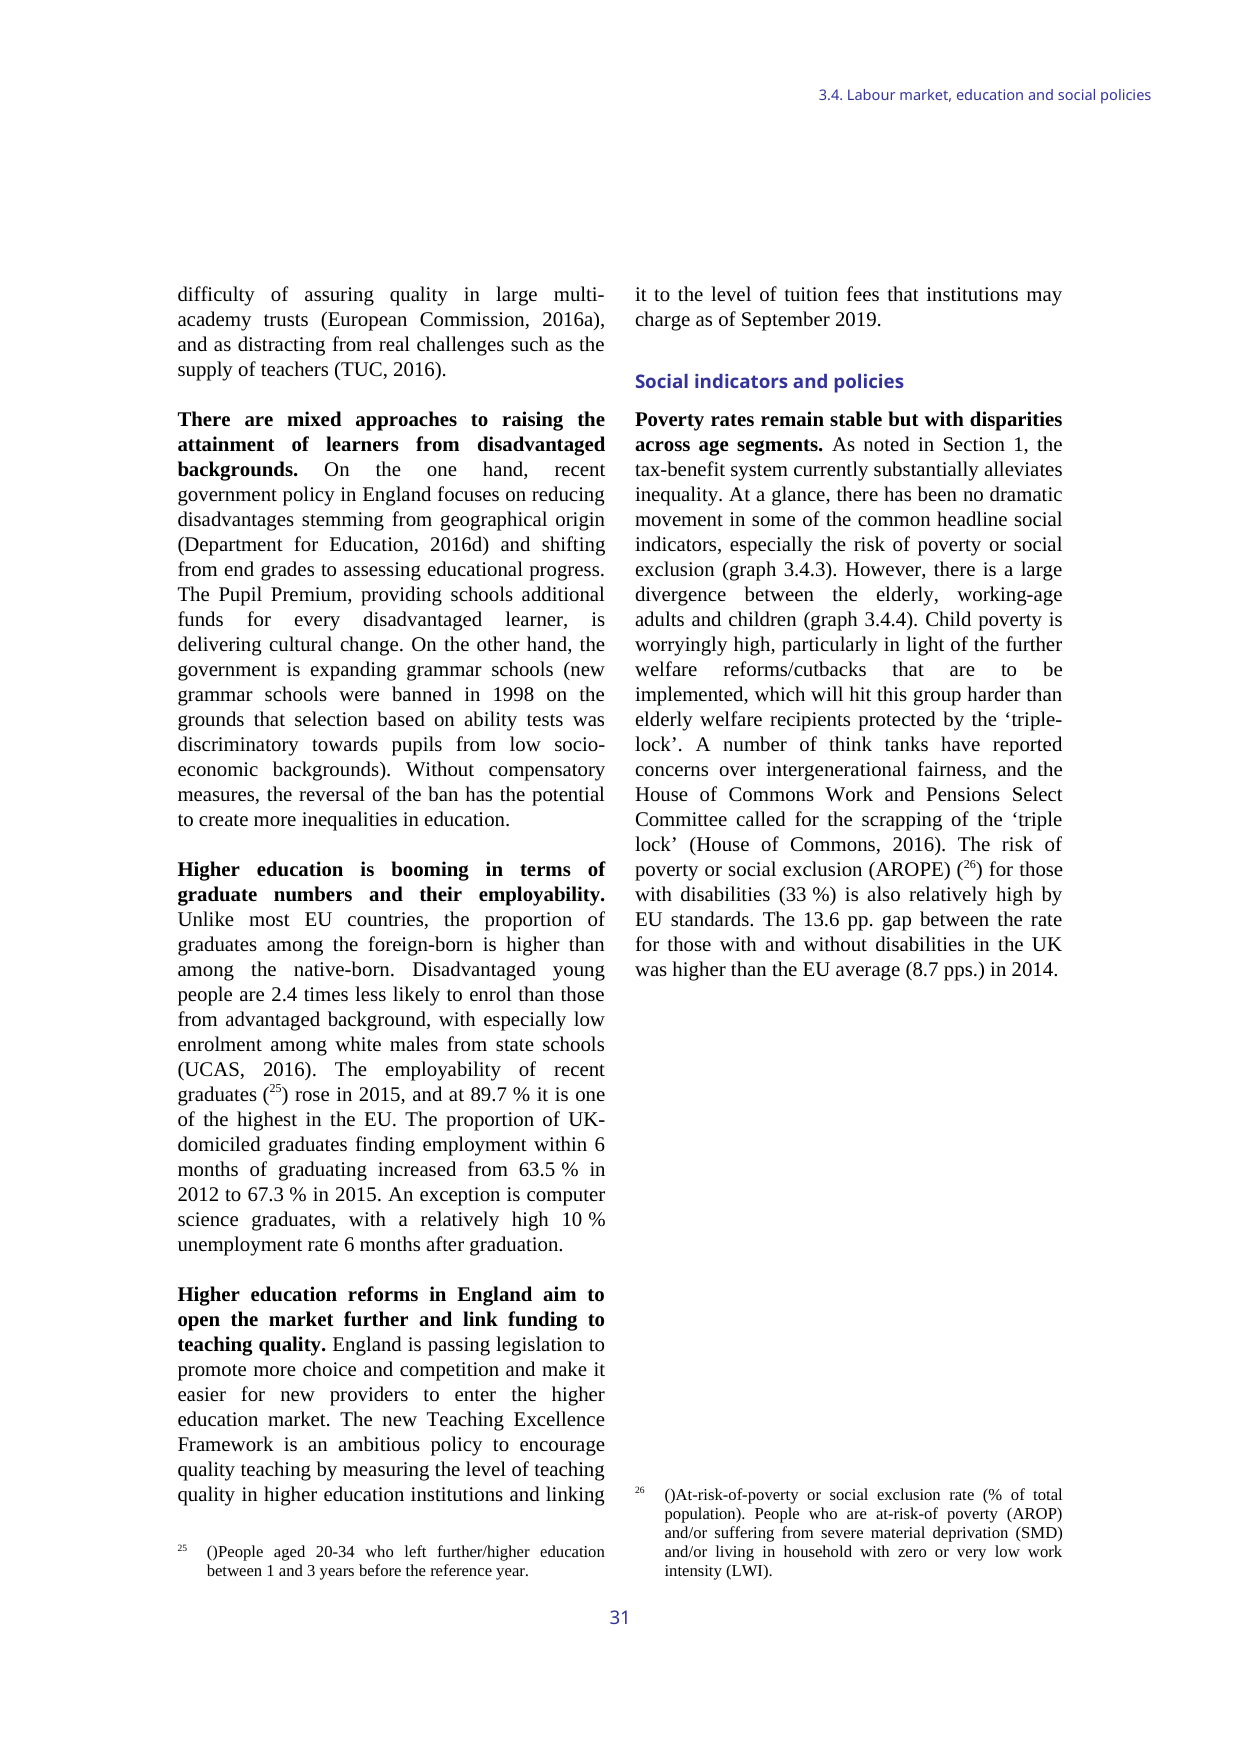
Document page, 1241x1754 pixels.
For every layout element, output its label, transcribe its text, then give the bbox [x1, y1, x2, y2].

text Higher education reforms in England aim to open the market further and link funding to teaching quality. England is passing legislation to promote more choice and competition and make it easier for new providers to enter the higher education market. The new Teaching Excellence Framework is an ambitious policy to encourage quality teaching by measuring the level of teaching quality in higher education institutions and linking it to the level of tuition fees that institutions may charge as of September 2019. [177, 1281, 605, 1506]
text Higher education is booming in terms of graduate numbers and their employability. Unlike most EU countries, the proportion of graduates among the foreign-born is higher than among the native-born. Disadvantaged young people are 2.4 times less likely to enrol than those from advantaged background, with especially low enrolment among white males from state schools (UCAS, 2016). The employability of recent graduates () rose in 2015, and at 89.7 % it is one of the highest in the EU. The proportion of UK-domiciled graduates finding employment within 6 months of graduating increased from 63.5 % in 2012 to 67.3 % in 2015. An exception is computer science graduates, with a relatively high 10 % unemployment rate 6 months after graduation. [177, 856, 605, 1256]
text Poverty rates remain stable but with disparities across age segments. As noted in Section 1, the tax-benefit system currently substantially alleviates inequality. At a glance, there has been no dramatic movement in some of the common headline social indicators, especially the risk of poverty or social exclusion (graph 3.4.3). However, there is a large divergence between the elderly, working-age adults and children (graph 3.4.4). Child poverty is worryingly high, particularly in light of the further welfare reforms/cutbacks that are to be implemented, which will hit this group harder than elderly welfare recipients protected by the ‘triple-lock’. A number of think tanks have reported concerns over intergenerational fairness, and the House of Commons Work and Pensions Select Committee called for the scrapping of the ‘triple lock’ (House of Commons, 2016). The risk of poverty or social exclusion (AROPE) () for those with disabilities (33 %) is also relatively high by EU standards. The 13.6 pp. gap between the rate for those with and without disabilities in the UK was higher than the EU average (8.7 pps.) in 2014. [635, 406, 1063, 981]
subtitle Social indicators and policies [635, 368, 1063, 393]
text There are mixed approaches to raising the attainment of learners from disadvantaged backgrounds. On the one hand, recent government policy in England focuses on reducing disadvantages stemming from geographical origin (Department for Education, 2016d) and shifting from end grades to assessing educational progress. The Pupil Premium, providing schools additional funds for every disadvantaged learner, is delivering cultural change. On the other hand, the government is expanding grammar schools (new grammar schools were banned in 1998 on the grounds that selection based on ability tests was discriminatory towards pupils from low socio-economic backgrounds). Without compensatory measures, the reversal of the ban has the potential to create more inequalities in education. [177, 406, 605, 831]
